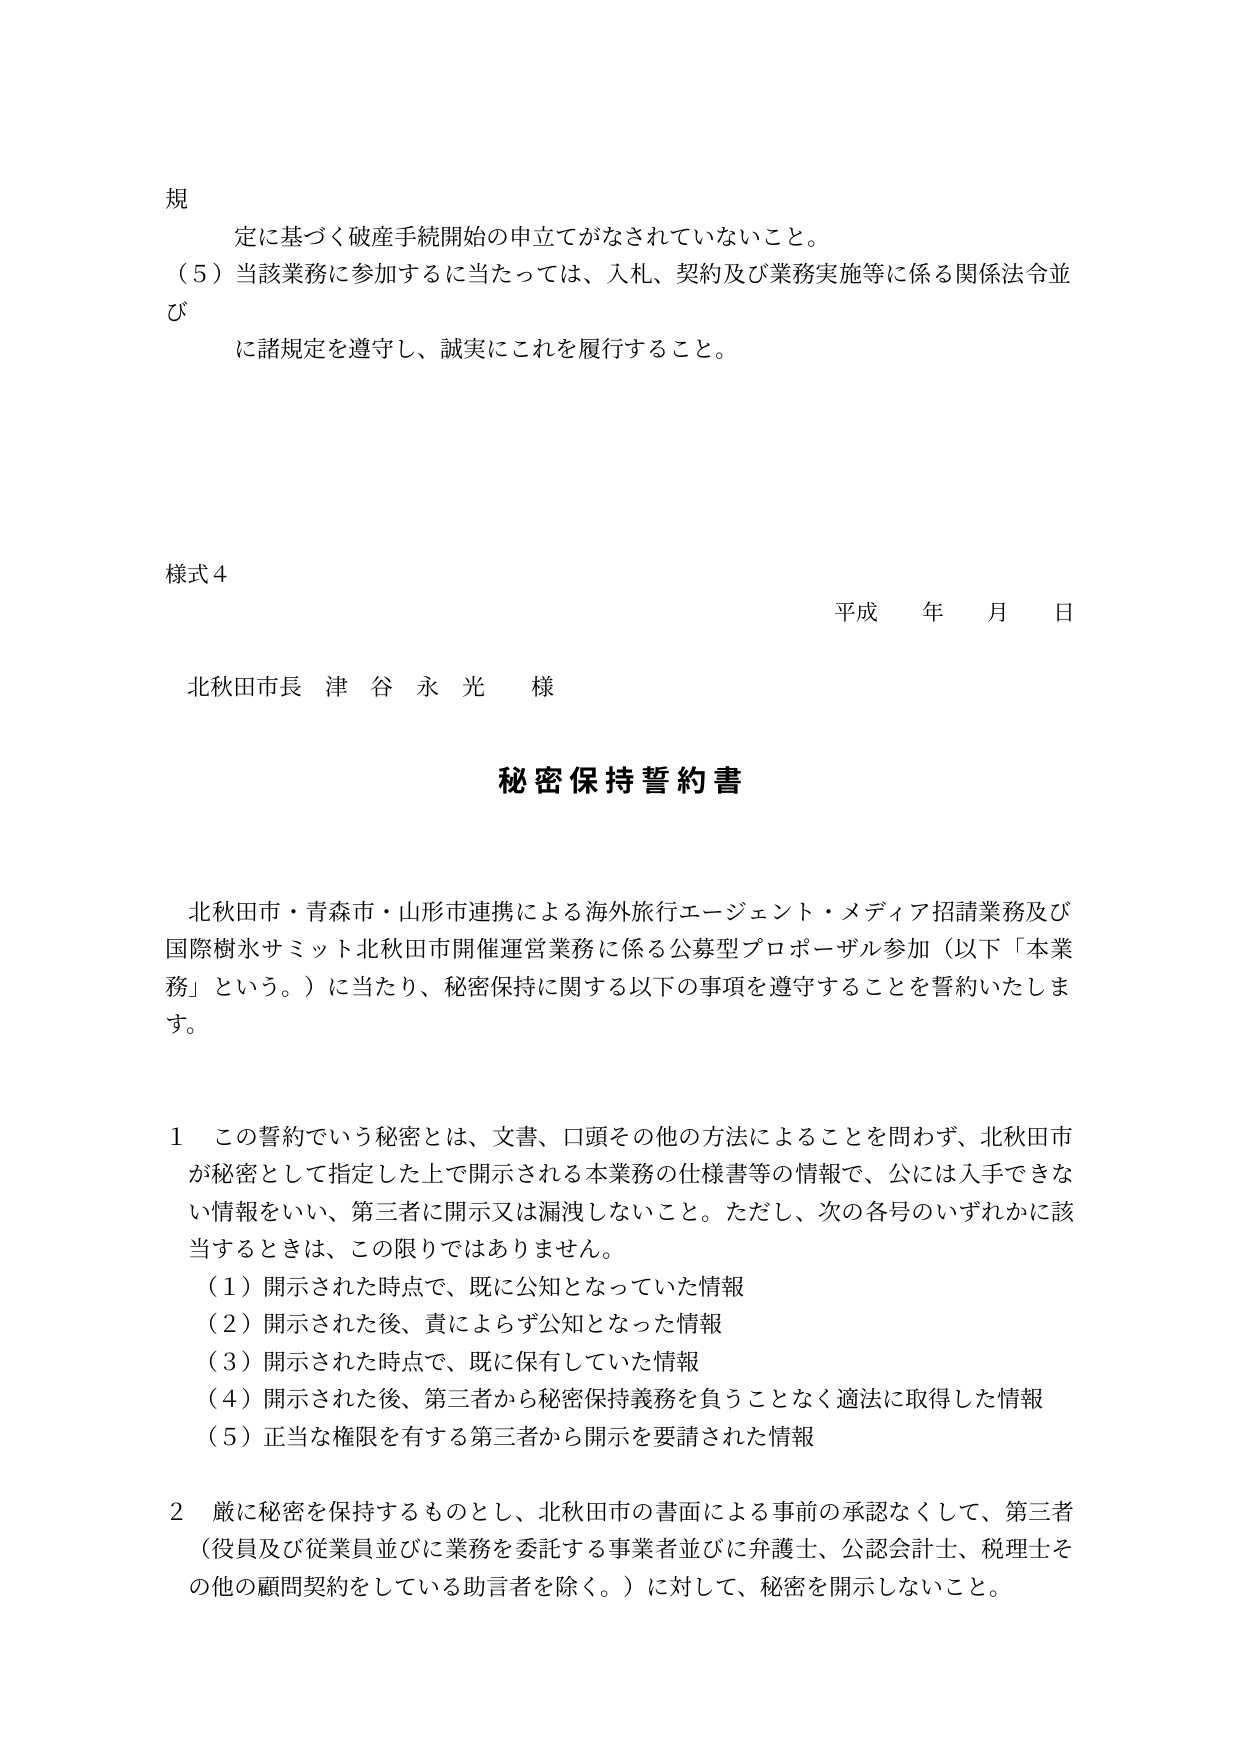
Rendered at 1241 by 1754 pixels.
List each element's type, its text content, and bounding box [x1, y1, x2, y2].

text （１）開示された時点で、既に公知となっていた情報 [195, 1267, 1075, 1304]
text に諸規定を遵守し、誠実にこれを履行すること。 [165, 329, 1075, 367]
text （５）当該業務に参加するに当たっては、入札、契約及び業務実施等に係る関係法令並び [165, 254, 1075, 329]
text 定に基づく破産手続開始の申立てがなされていないこと。 [165, 217, 1075, 254]
text （４）開示された後、第三者から秘密保持義務を負うことなく適法に取得した情報 [195, 1379, 1075, 1417]
text 北秋田市・青森市・山形市連携による海外旅行エージェント・メディア招請業務及び国際樹氷サミット北秋田市開催運営業務に係る公募型プロポーザル参加（以下「本業務」という。）に当たり、秘密保持に関する以下の事項を遵守することを誓約いたします。 [165, 892, 1075, 1042]
text 様式４ [165, 554, 1075, 592]
text （２）開示された後、責によらず公知となった情報 [195, 1304, 1075, 1342]
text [165, 179, 1075, 217]
text ２ 厳に秘密を保持するものとし、北秋田市の書面による事前の承認なくして、第三者（役員及び従業員並びに業務を委託する事業者並びに弁護士、公認会計士、税理士その他の顧問契約をしている助言者を除く。）に対して、秘密を開示しないこと。 [165, 1492, 1075, 1604]
text １ この誓約でいう秘密とは、文書、口頭その他の方法によることを問わず、北秋田市が秘密として指定した上で開示される本業務の仕様書等の情報で、公には入手できない情報をいい、第三者に開示又は漏洩しないこと。ただし、次の各号のいずれかに該当するときは、この限りではありません。 [165, 1117, 1075, 1267]
text （５）正当な権限を有する第三者から開示を要請された情報 [195, 1417, 1075, 1454]
text 平成 年 月 日 [187, 592, 1075, 629]
text 秘 密 保 持 誓 約 書 [165, 742, 1075, 817]
text （３）開示された時点で、既に保有していた情報 [195, 1342, 1075, 1379]
text 北秋田市長 津 谷 永 光 様 [187, 667, 1075, 704]
